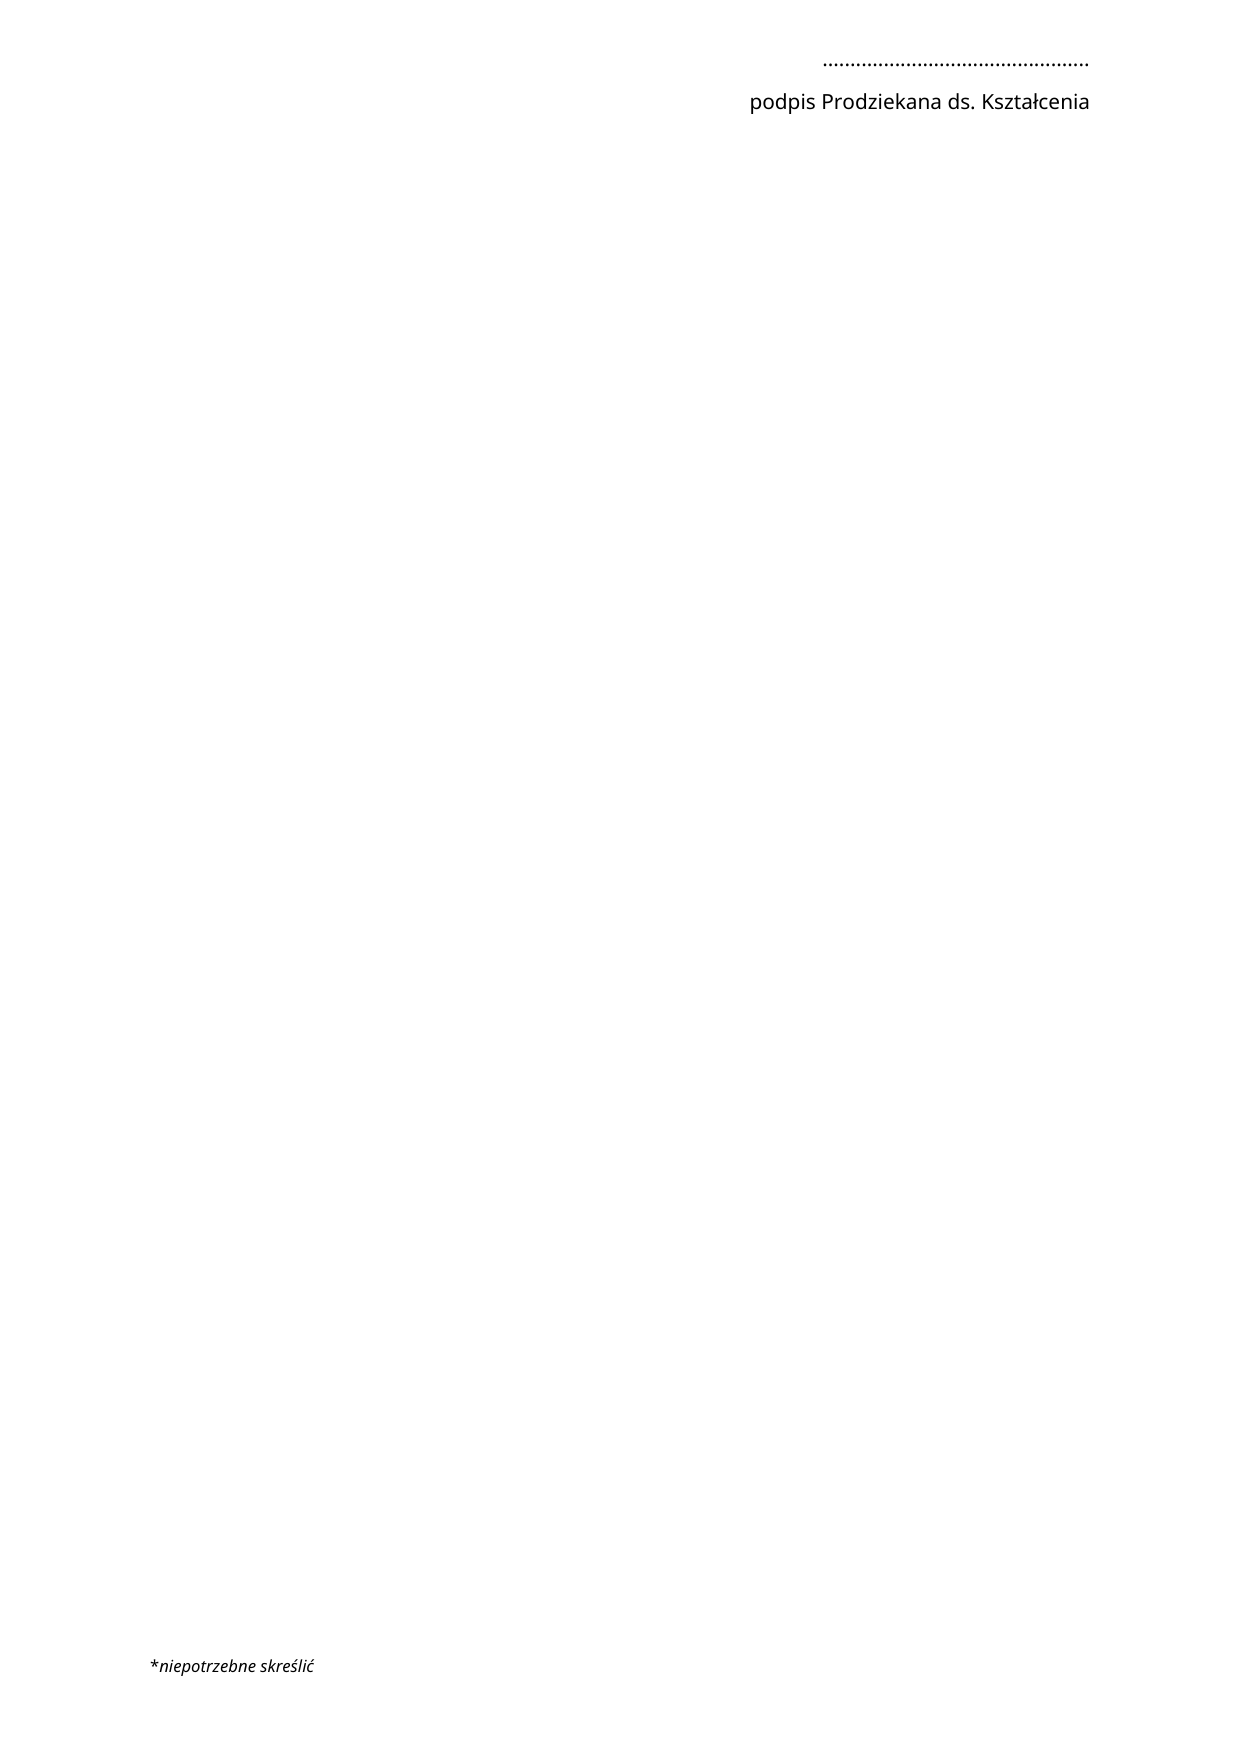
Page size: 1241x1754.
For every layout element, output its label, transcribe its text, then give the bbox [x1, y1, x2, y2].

text podpis Prodziekana ds. Kształcenia [150, 87, 1090, 115]
text ................................................ [150, 44, 1090, 73]
